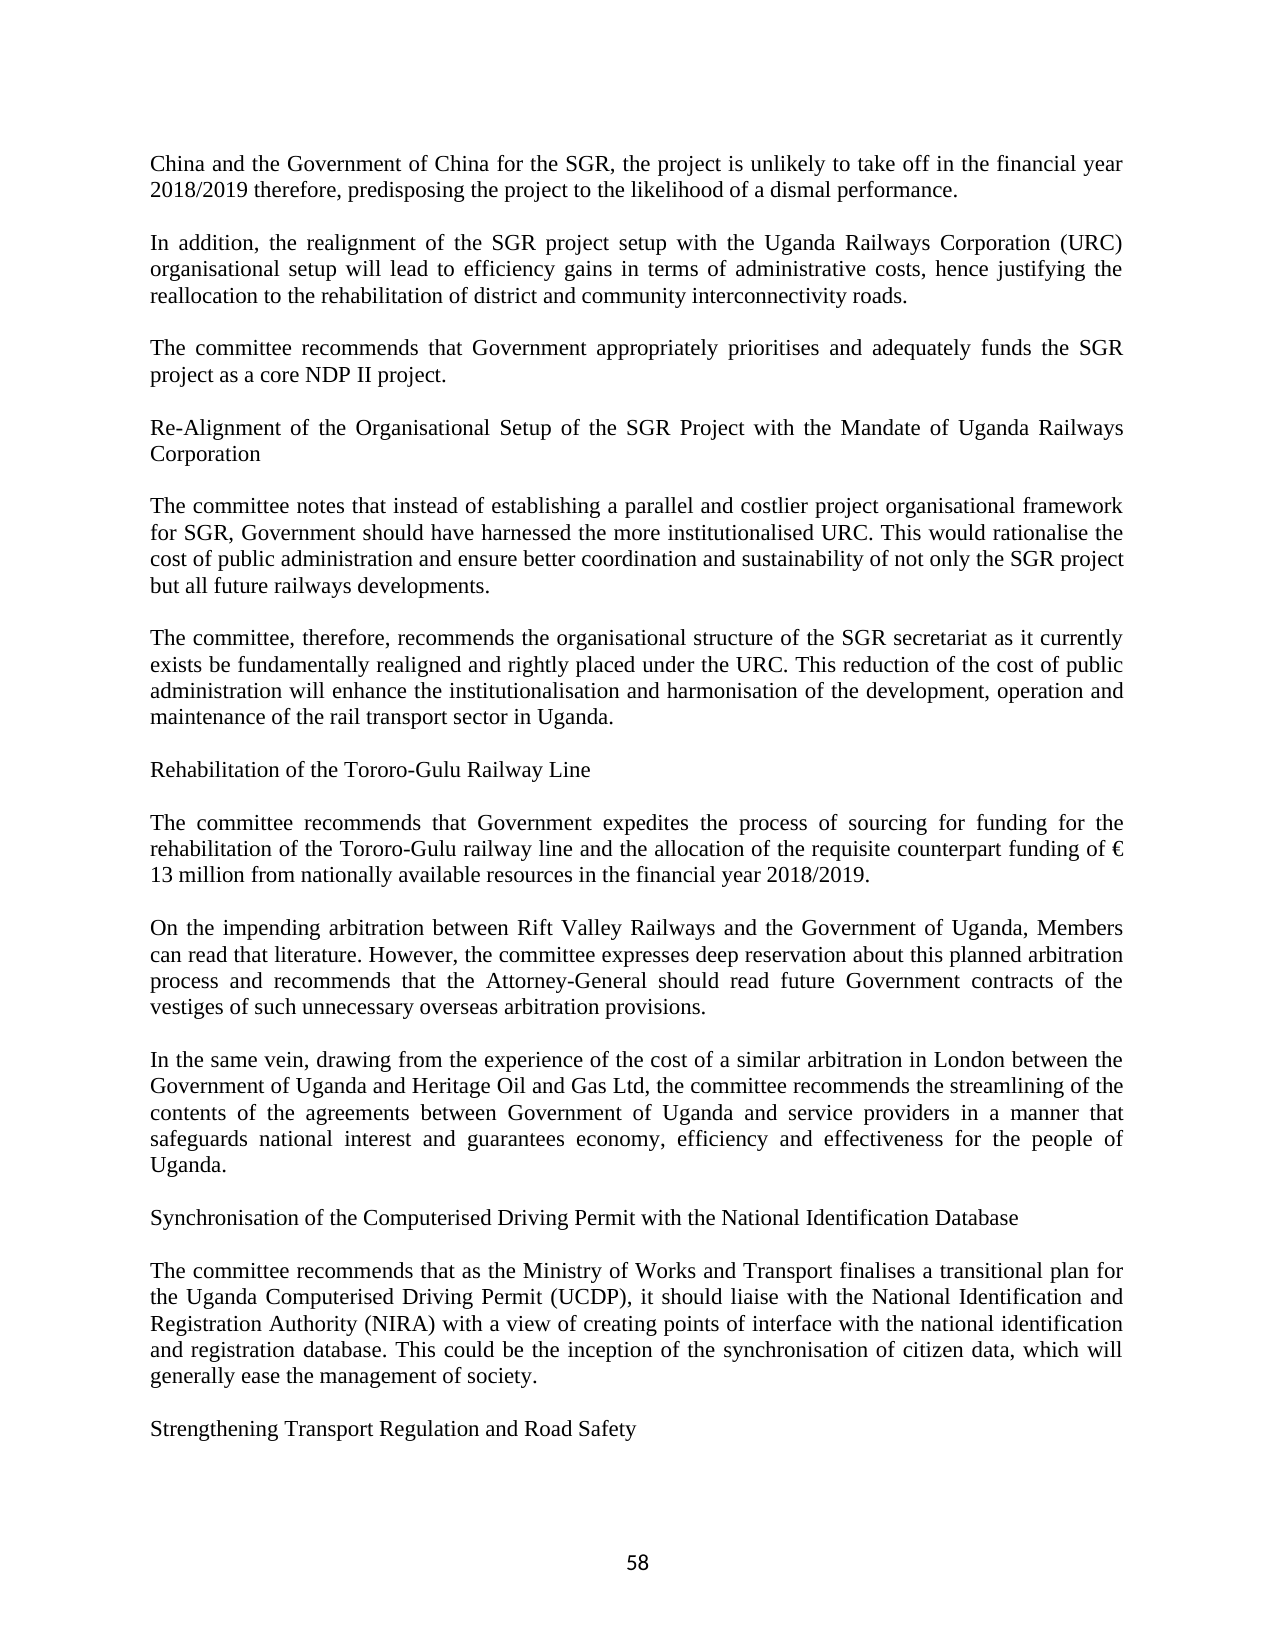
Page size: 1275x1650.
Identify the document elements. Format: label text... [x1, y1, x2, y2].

text The committee notes that instead of establishing a parallel and costlier project organisational framework for SGR, Government should have harnessed the more institutionalised URC. This would rationalise the cost of public administration and ensure better coordination and sustainability of not only the SGR project but all future railways developments. [150, 493, 1125, 598]
text The committee recommends that Government expedites the process of sourcing for funding for the rehabilitation of the Tororo-Gulu railway line and the allocation of the requisite counterpart funding of € 13 million from nationally available resources in the financial year 2018/2019. [150, 809, 1125, 888]
text The committee recommends that as the Ministry of Works and Transport finalises a transitional plan for the Uganda Computerised Driving Permit (UCDP), it should liaise with the National Identification and Registration Authority (NIRA) with a view of creating points of interface with the national identification and registration database. This could be the inception of the synchronisation of citizen data, which will generally ease the management of society. [150, 1257, 1125, 1389]
text Rehabilitation of the Tororo-Gulu Railway Line [150, 756, 1125, 782]
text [150, 150, 1125, 203]
text Re-Alignment of the Organisational Setup of the SGR Project with the Mandate of Uganda Railways Corporation [150, 413, 1125, 466]
text In addition, the realignment of the SGR project setup with the Uganda Railways Corporation (URC) organisational setup will lead to efficiency gains in terms of administrative costs, hence justifying the reallocation to the rehabilitation of district and community interconnectivity roads. [150, 229, 1125, 308]
text Strengthening Transport Regulation and Road Safety [150, 1415, 1125, 1441]
text The committee recommends that Government appropriately prioritises and adequately funds the SGR project as a core NDP II project. [150, 334, 1125, 387]
text Synchronisation of the Computerised Driving Permit with the National Identification Database [150, 1204, 1125, 1231]
text In the same vein, drawing from the experience of the cost of a similar arbitration in London between the Government of Uganda and Heritage Oil and Gas Ltd, the committee recommends the streamlining of the contents of the agreements between Government of Uganda and service providers in a manner that safeguards national interest and guarantees economy, efficiency and effectiveness for the people of Uganda. [150, 1046, 1125, 1178]
text The committee, therefore, recommends the organisational structure of the SGR secretariat as it currently exists be fundamentally realigned and rightly placed under the URC. This reduction of the cost of public administration will enhance the institutionalisation and harmonisation of the development, operation and maintenance of the rail transport sector in Uganda. [150, 624, 1125, 730]
text On the impending arbitration between Rift Valley Railways and the Government of Uganda, Members can read that literature. However, the committee expresses deep reservation about this planned arbitration process and recommends that the Attorney-General should read future Government contracts of the vestiges of such unnecessary overseas arbitration provisions. [150, 914, 1125, 1020]
